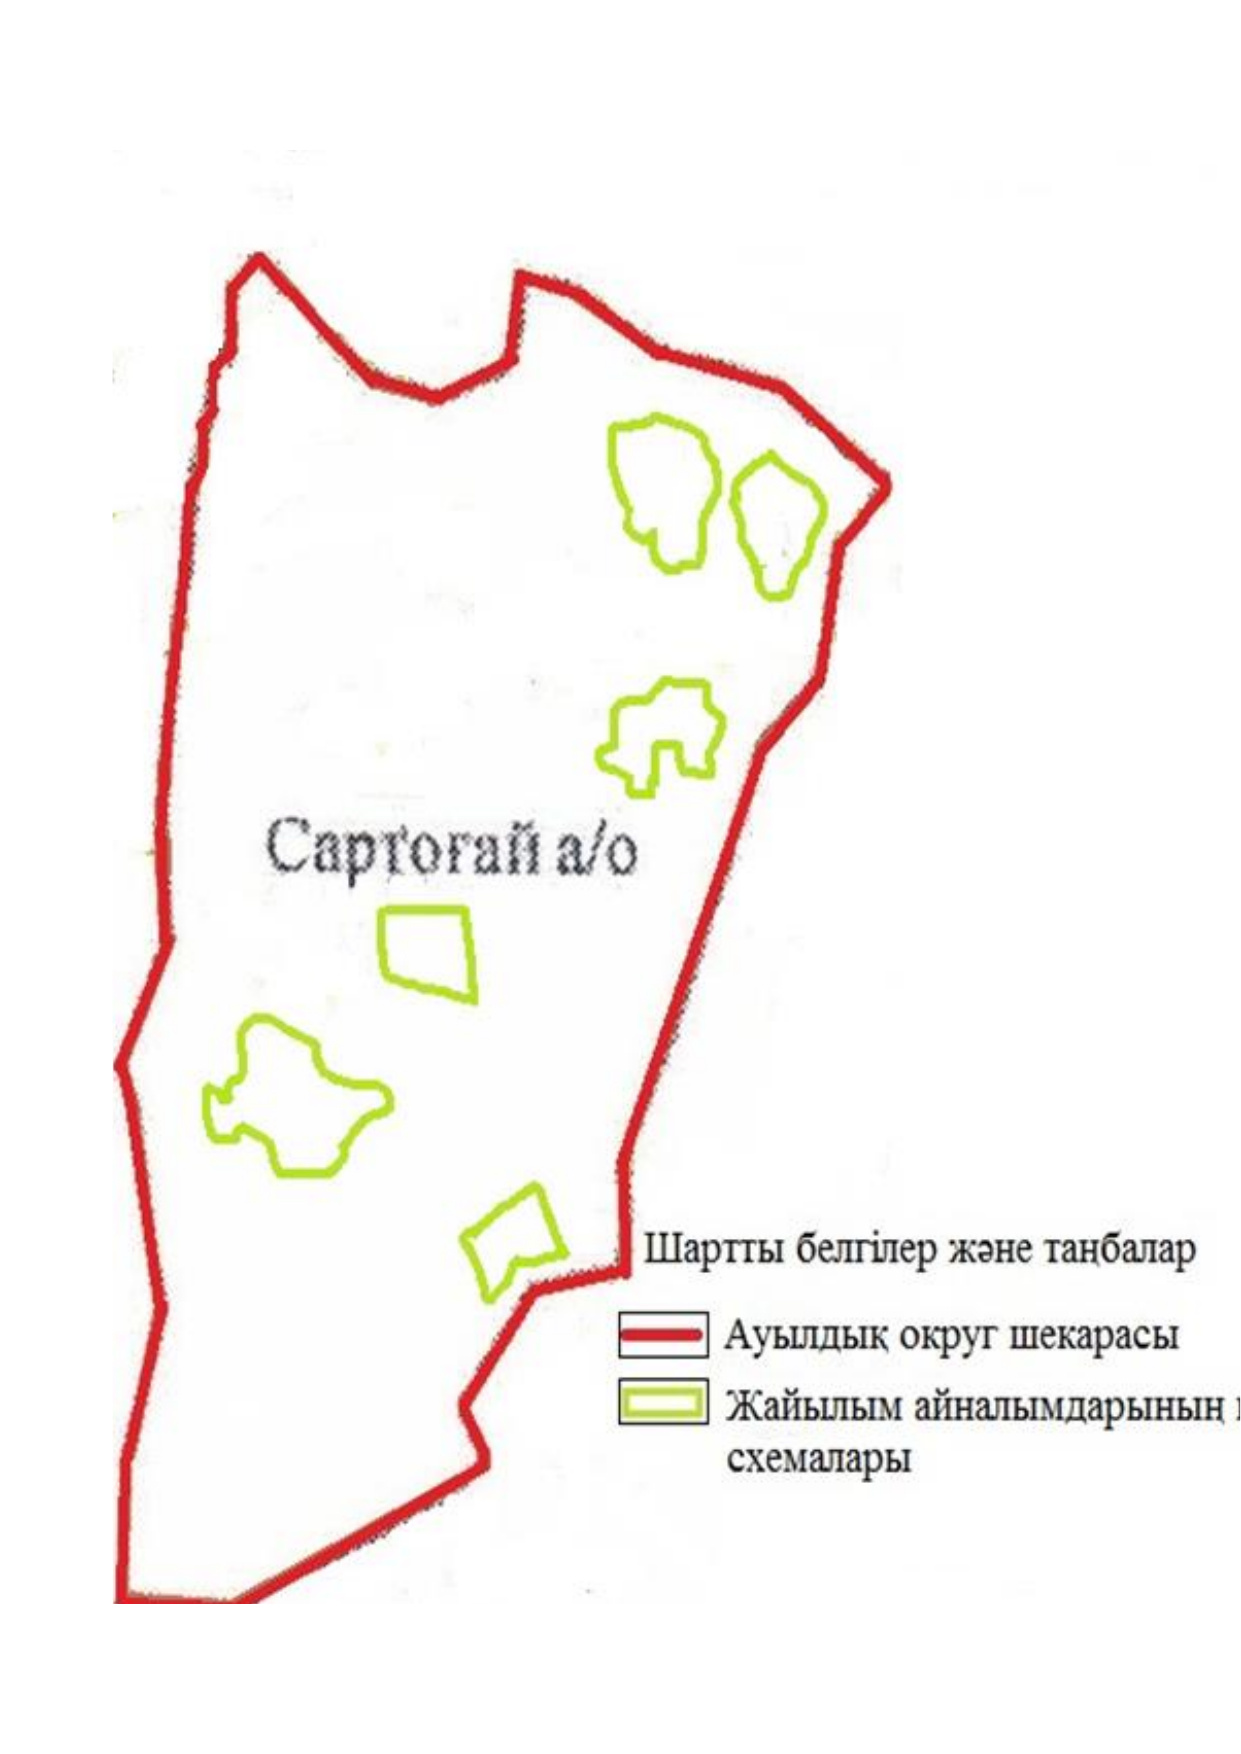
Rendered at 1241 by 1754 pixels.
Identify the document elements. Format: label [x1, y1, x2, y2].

picture [112, 150, 1241, 1604]
